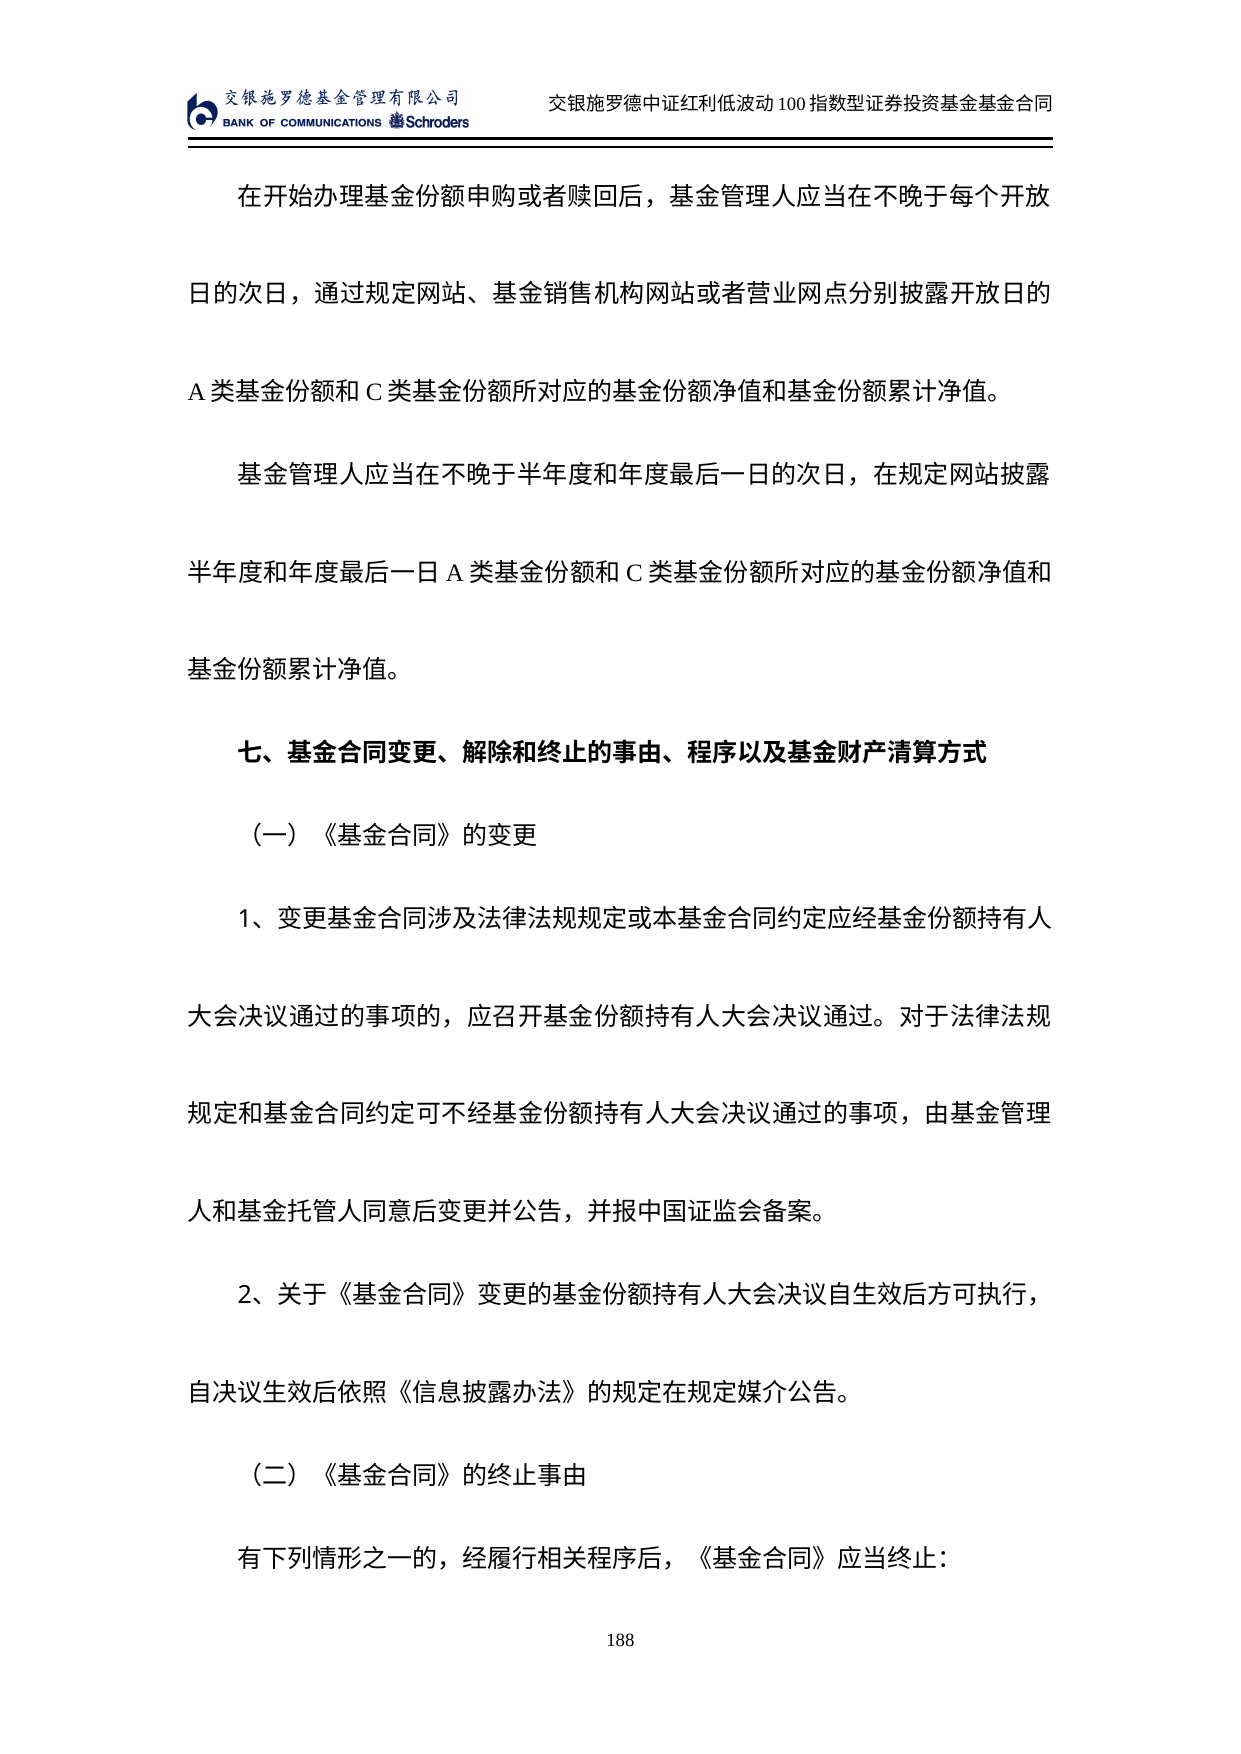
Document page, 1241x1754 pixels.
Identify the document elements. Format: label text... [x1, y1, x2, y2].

picture [187, 89, 469, 130]
text 基金管理人应当在不晚于半年度和年度最后一日的次日，在规定网站披露半年度和年度最后一日A类基金份额和C类基金份额所对应的基金份额净值和基金份额累计净值。 [187, 440, 1053, 700]
text 2、关于《基金合同》变更的基金份额持有人大会决议自生效后方可执行，自决议生效后依照《信息披露办法》的规定在规定媒介公告。 [187, 1260, 1053, 1423]
text 七、基金合同变更、解除和终止的事由、程序以及基金财产清算方式 [187, 718, 1053, 783]
text （一）《基金合同》的变更 [187, 801, 1053, 866]
text 有下列情形之一的，经履行相关程序后，《基金合同》应当终止： [187, 1524, 1053, 1589]
text 在开始办理基金份额申购或者赎回后，基金管理人应当在不晚于每个开放日的次日，通过规定网站、基金销售机构网站或者营业网点分别披露开放日的A类基金份额和C类基金份额所对应的基金份额净值和基金份额累计净值。 [187, 162, 1053, 422]
text （二）《基金合同》的终止事由 [187, 1441, 1053, 1506]
text 1、变更基金合同涉及法律法规规定或本基金合同约定应经基金份额持有人大会决议通过的事项的，应召开基金份额持有人大会决议通过。对于法律法规规定和基金合同约定可不经基金份额持有人大会决议通过的事项，由基金管理人和基金托管人同意后变更并公告，并报中国证监会备案。 [187, 884, 1053, 1242]
